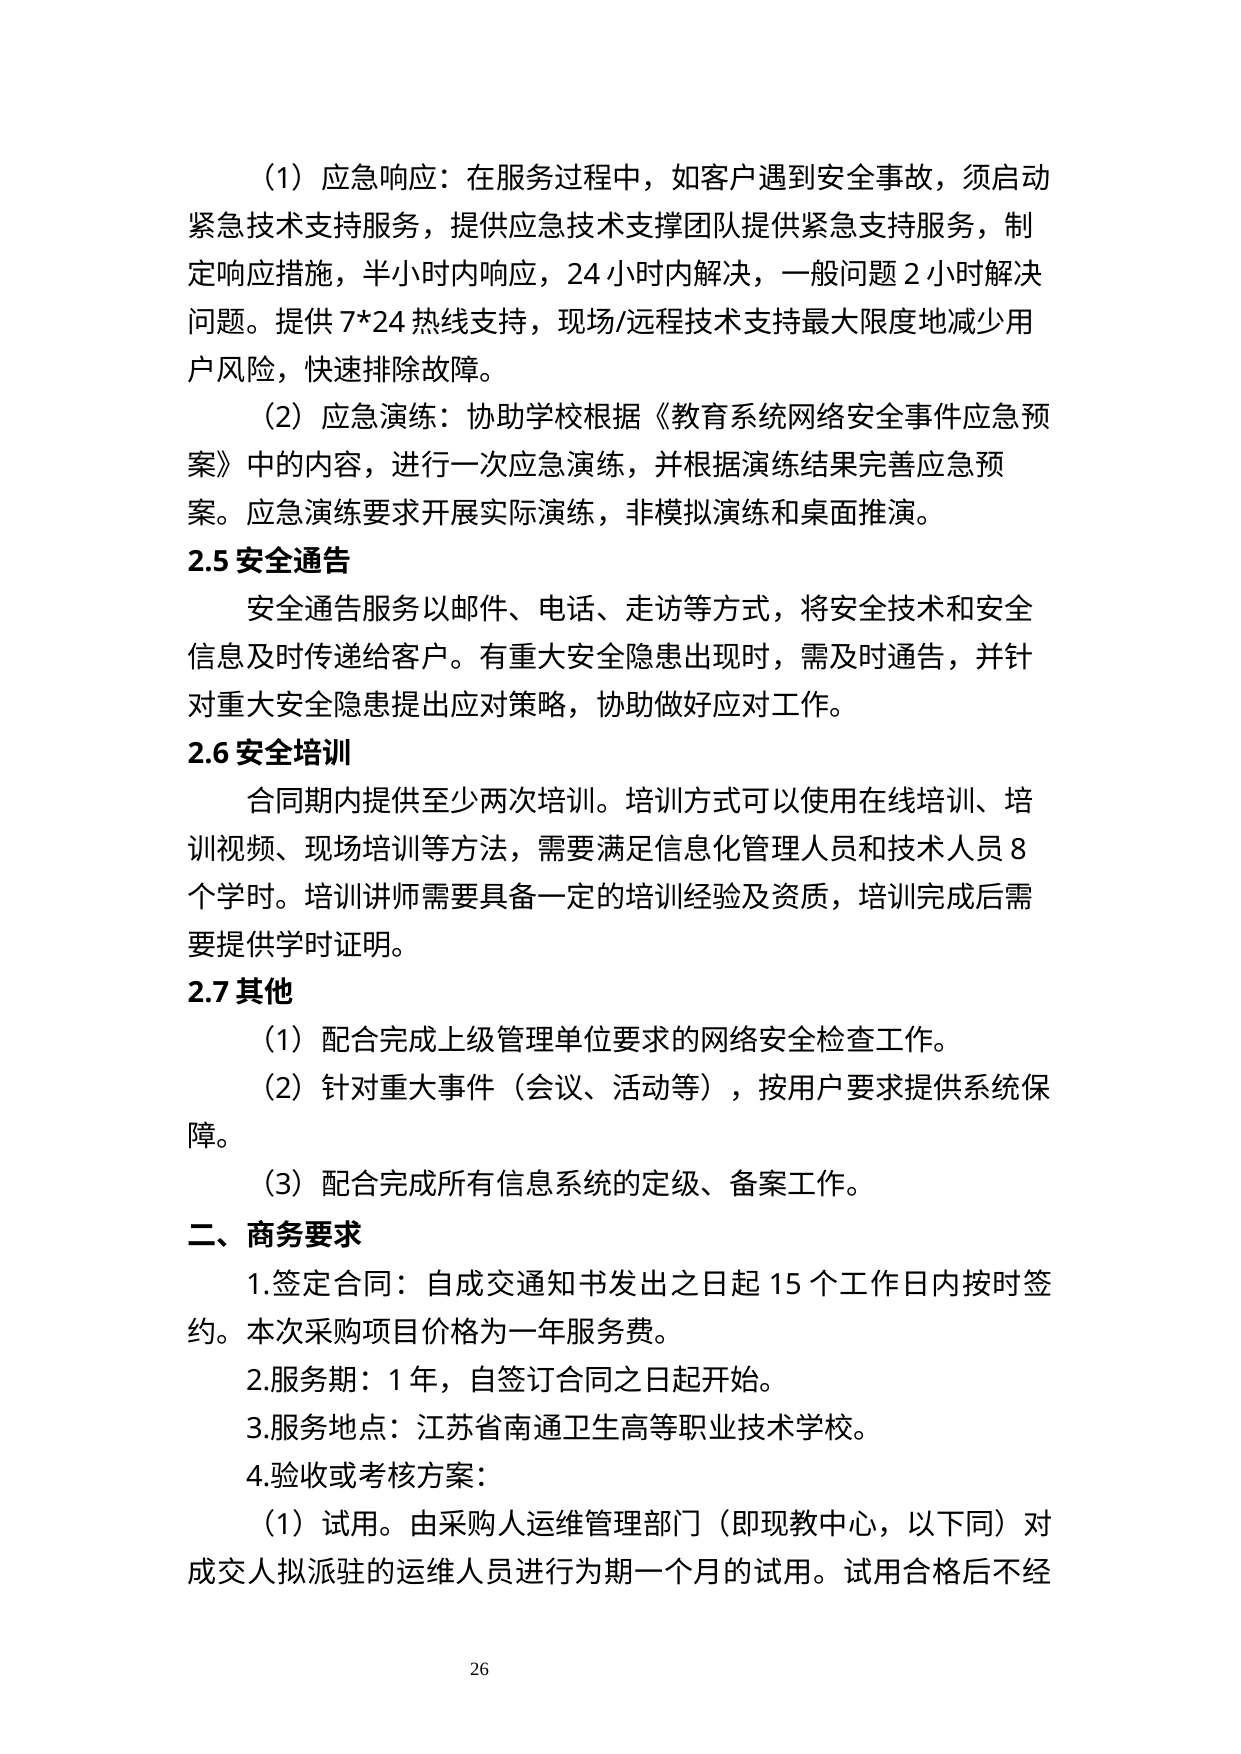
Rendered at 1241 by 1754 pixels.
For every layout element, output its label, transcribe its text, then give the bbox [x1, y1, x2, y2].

text （3）配合完成所有信息系统的定级、备案工作。 [187, 1156, 1053, 1204]
text 2.6安全培训 [187, 725, 1053, 773]
text （1）应急响应：在服务过程中，如客户遇到安全事故，须启动紧急技术支持服务，提供应急技术支撑团队提供紧急支持服务，制定响应措施，半小时内响应，24小时内解决，一般问题2小时解决问题。提供7*24热线支持，现场/远程技术支持最大限度地减少用户风险，快速排除故障。 [187, 150, 1053, 389]
text 2.服务期：1年，自签订合同之日起开始。 [187, 1352, 1053, 1400]
text 安全通告服务以邮件、电话、走访等方式，将安全技术和安全信息及时传递给客户。有重大安全隐患出现时，需及时通告，并针对重大安全隐患提出应对策略，协助做好应对工作。 [187, 581, 1053, 725]
text （2）针对重大事件（会议、活动等），按用户要求提供系统保障。 [187, 1060, 1053, 1156]
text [187, 1496, 1053, 1592]
text 二、商务要求 [187, 1204, 1053, 1256]
text 2.7其他 [187, 964, 1053, 1012]
text 1.签定合同：自成交通知书发出之日起15个工作日内按时签约。本次采购项目价格为一年服务费。 [187, 1256, 1053, 1352]
text （2）应急演练：协助学校根据《教育系统网络安全事件应急预案》中的内容，进行一次应急演练，并根据演练结果完善应急预案。应急演练要求开展实际演练，非模拟演练和桌面推演。 [187, 389, 1053, 533]
text （1）配合完成上级管理单位要求的网络安全检查工作。 [187, 1012, 1053, 1060]
text 2.5安全通告 [187, 533, 1053, 581]
text 4.验收或考核方案： [187, 1448, 1053, 1496]
text 3.服务地点：江苏省南通卫生高等职业技术学校。 [187, 1400, 1053, 1448]
text 合同期内提供至少两次培训。培训方式可以使用在线培训、培训视频、现场培训等方法，需要满足信息化管理人员和技术人员8个学时。培训讲师需要具备一定的培训经验及资质，培训完成后需要提供学时证明。 [187, 773, 1053, 964]
